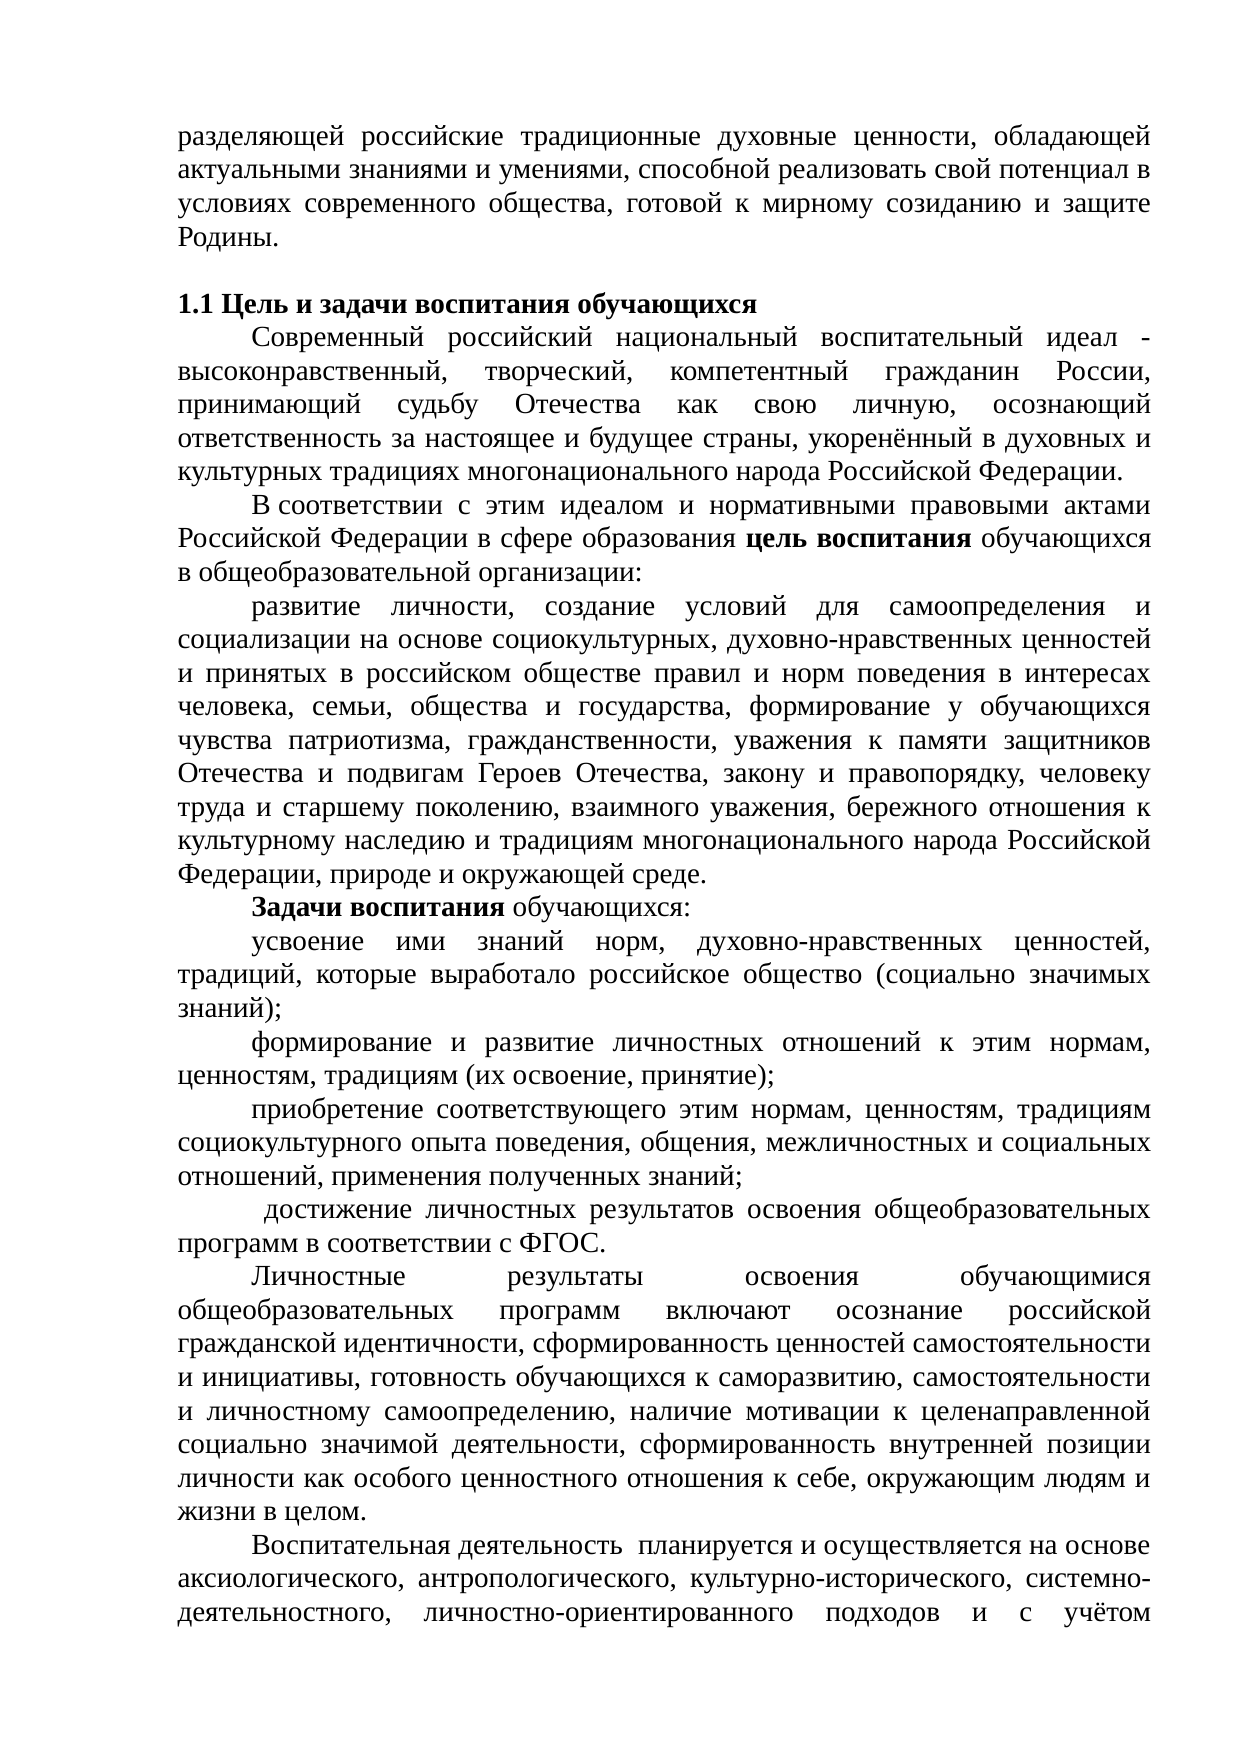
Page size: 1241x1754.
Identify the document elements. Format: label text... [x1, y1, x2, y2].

text формирование и развитие личностных отношений к этим нормам, ценностям, традициям (их освоение, принятие); [177, 1024, 1152, 1091]
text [177, 1527, 1152, 1627]
subtitle 1.1 Цель и задачи воспитания обучающихся [177, 286, 1152, 319]
text усвоение ими знаний норм, духовно-нравственных ценностей, традиций, которые выработало российское общество (социально значимых знаний); [177, 923, 1152, 1024]
text Задачи воспитания обучающихся: [177, 889, 1152, 923]
text Личностные результаты освоения обучающимися общеобразовательных программ включают осознание российской гражданской идентичности, сформированность ценностей самостоятельности и инициативы, готовность обучающихся к саморазвитию, самостоятельности и личностному самоопределению, наличие мотивации к целенаправленной социально значимой деятельности, сформированность внутренней позиции личности как особого ценностного отношения к себе, окружающим людям и жизни в целом. [177, 1258, 1152, 1527]
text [177, 118, 1152, 252]
text развитие личности, создание условий для самоопределения и социализации на основе социокультурных, духовно-нравственных ценностей и принятых в российском обществе правил и норм поведения в интересах человека, семьи, общества и государства, формирование у обучающихся чувства патриотизма, гражданственности, уважения к памяти защитников Отечества и подвигам Героев Отечества, закону и правопорядку, человеку труда и старшему поколению, взаимного уважения, бережного отношения к культурному наследию и традициям многонационального народа Российской Федерации, природе и окружающей среде. [177, 588, 1152, 889]
text достижение личностных результатов освоения общеобразовательных программ в соответствии с ФГОС. [177, 1191, 1152, 1258]
text приобретение соответствующего этим нормам, ценностям, традициям социокультурного опыта поведения, общения, межличностных и социальных отношений, применения полученных знаний; [177, 1091, 1152, 1191]
text Современный российский национальный воспитательный идеал -высоконравственный, творческий, компетентный гражданин России, принимающий судьбу Отечества как свою личную, осознающий ответственность за настоящее и будущее страны, укоренённый в духовных и культурных традициях многонационального народа Российской Федерации. [177, 319, 1152, 487]
text В соответствии с этим идеалом и нормативными правовыми актами Российской Федерации в сфере образования цель воспитания обучающихся в общеобразовательной организации: [177, 487, 1152, 588]
